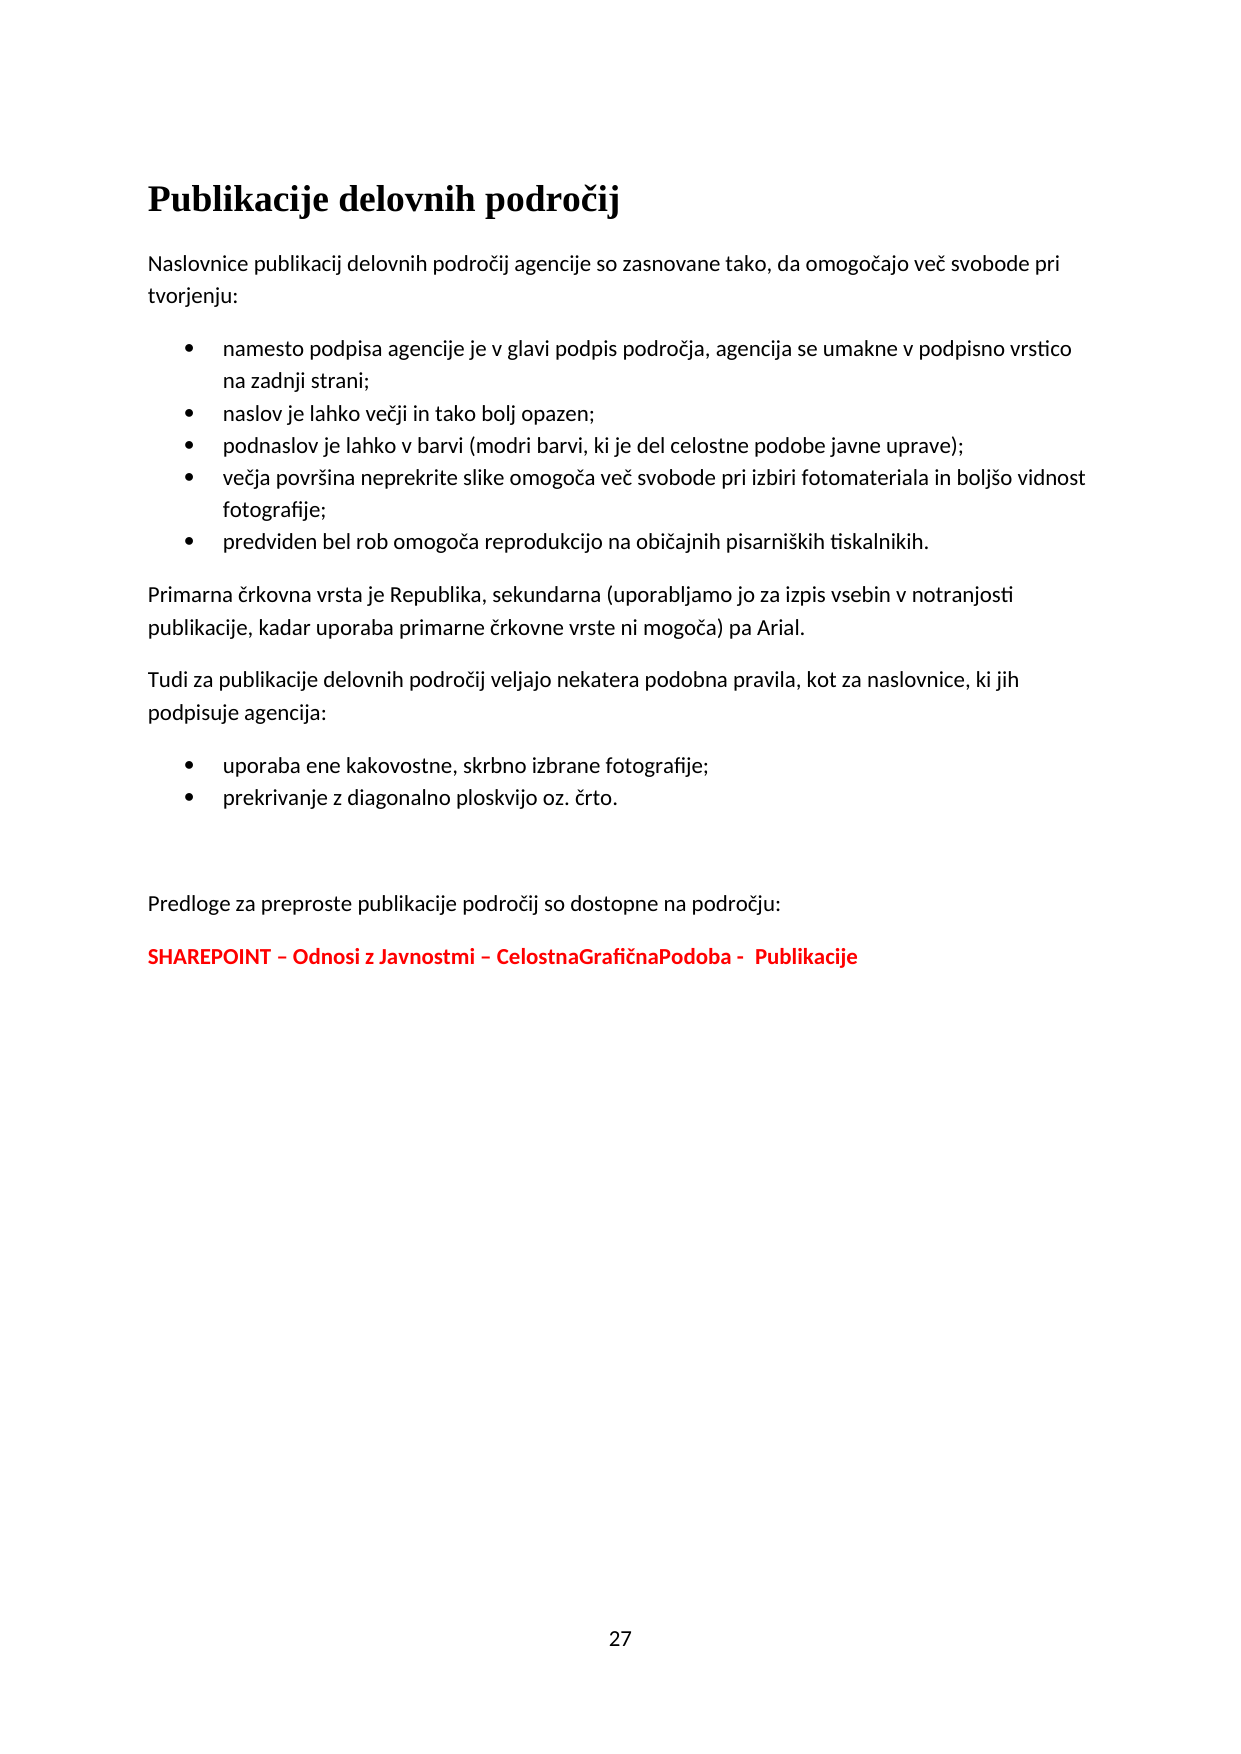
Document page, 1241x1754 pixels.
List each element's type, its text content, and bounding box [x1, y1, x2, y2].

list prekrivanje z diagonalno ploskvijo oz. črto. [185, 783, 1093, 811]
subtitle Publikacije delovnih področij [148, 177, 1093, 220]
list uporaba ene kakovostne, skrbno izbrane fotografije; [185, 751, 1093, 779]
list naslov je lahko večji in tako bolj opazen; [185, 399, 1093, 427]
list podnaslov je lahko v barvi (modri barvi, ki je del celostne podobe javne uprave); [185, 431, 1093, 459]
text Naslovnice publikacij delovnih področij agencije so zasnovane tako, da omogočajo več svobode pri tvorjenju: [148, 249, 1093, 309]
text Primarna črkovna vrsta je Republika, sekundarna (uporabljamo jo za izpis vsebin v notranjosti publikacije, kadar uporaba primarne črkovne vrste ni mogoča) pa Arial. [148, 580, 1093, 641]
list večja površina neprekrite slike omogoča več svobode pri izbiri fotomateriala in boljšo vidnost fotografije; [185, 463, 1093, 523]
list namesto podpisa agencije je v glavi podpis področja, agencija se umakne v podpisno vrstico na zadnji strani; [185, 334, 1093, 394]
text Tudi za publikacije delovnih področij veljajo nekatera podobna pravila, kot za naslovnice, ki jih podpisuje agencija: [148, 666, 1093, 726]
text Predloge za preproste publikacije področij so dostopne na področju: [148, 889, 1093, 917]
text SHAREPOINT – Odnosi z Javnostmi – CelostnaGrafičnaPodoba - Publikacije [148, 942, 1093, 970]
list predviden bel rob omogoča reprodukcijo na običajnih pisarniških tiskalnikih. [185, 527, 1093, 555]
